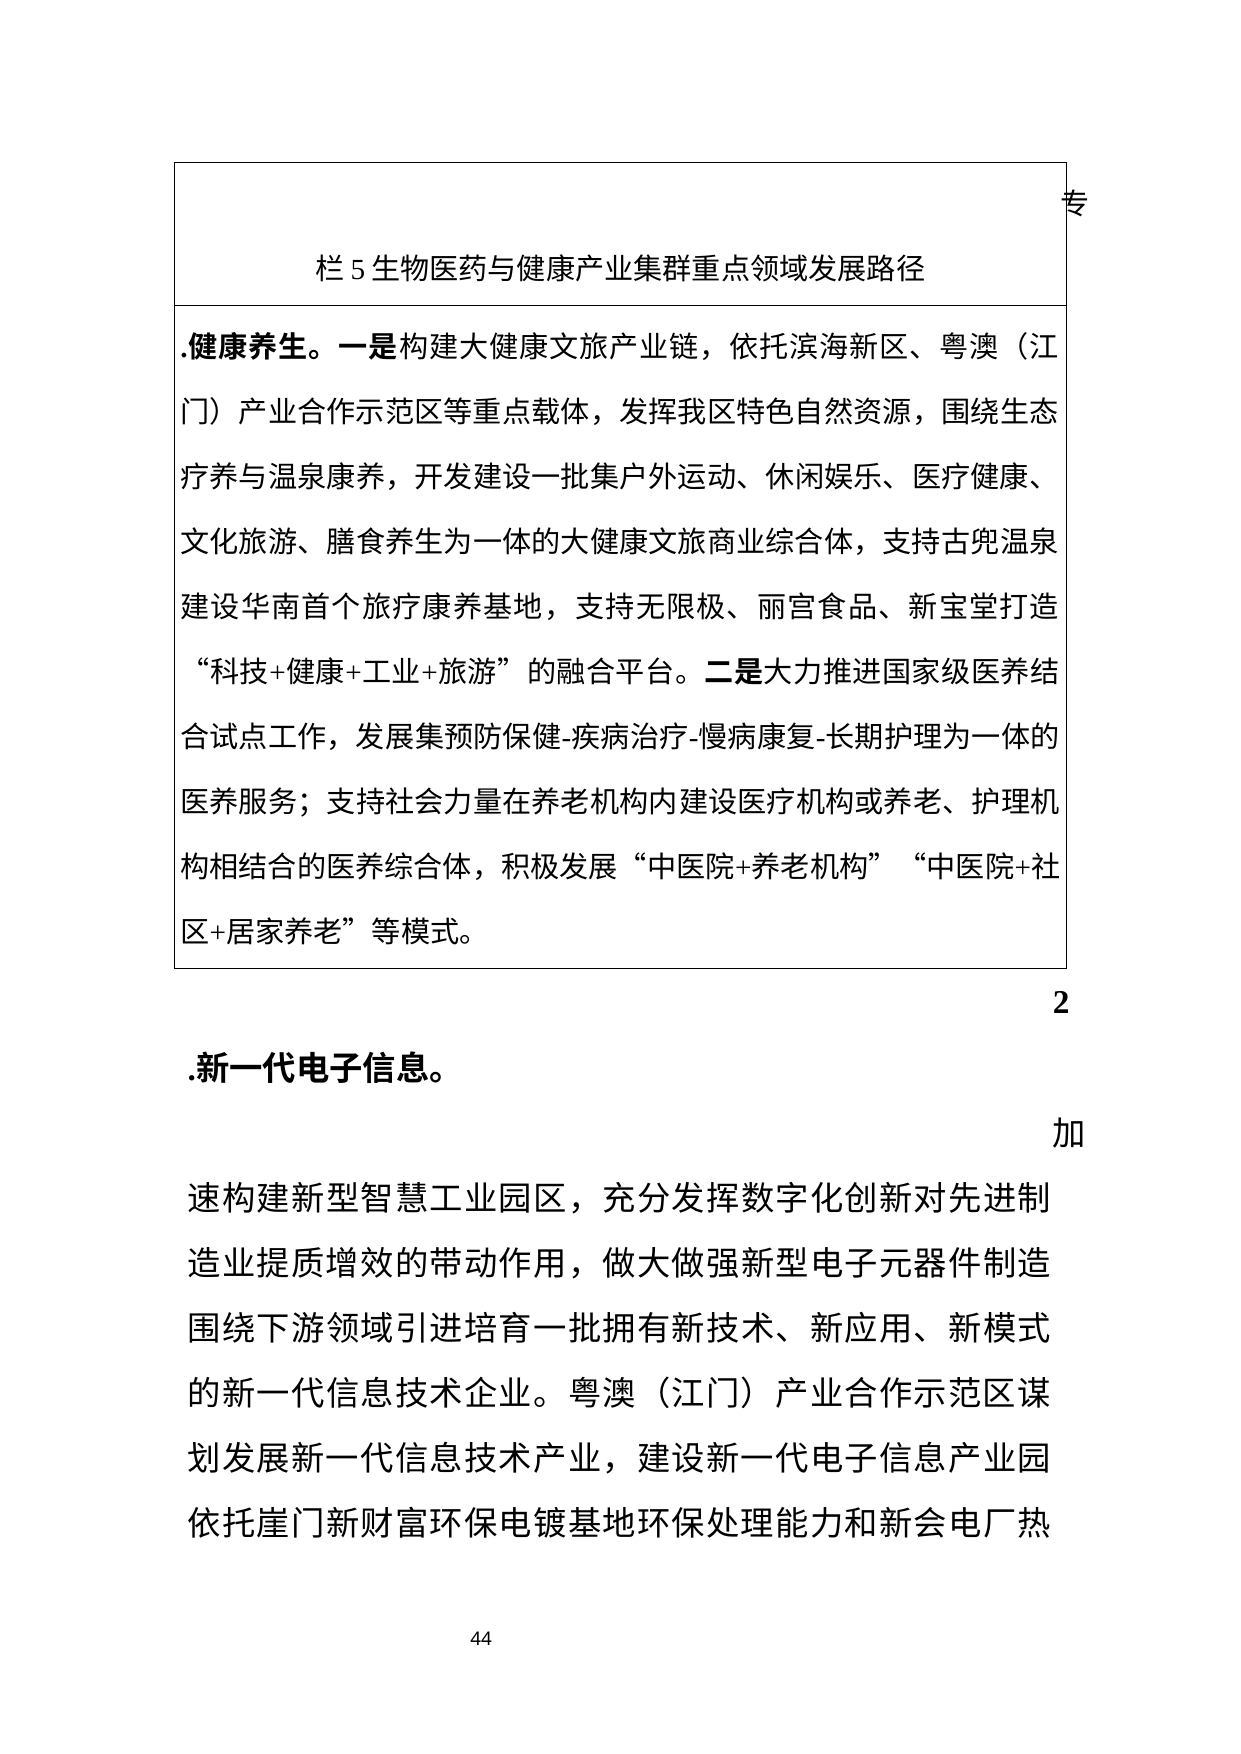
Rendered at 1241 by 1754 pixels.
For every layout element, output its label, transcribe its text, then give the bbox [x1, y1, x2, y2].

text 2.新一代电子信息。 [187, 969, 1053, 1099]
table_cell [175, 306, 1066, 968]
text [187, 1099, 1053, 1554]
table_header 专栏5生物医药与健康产业集群重点领域发展路径 [175, 163, 1066, 305]
